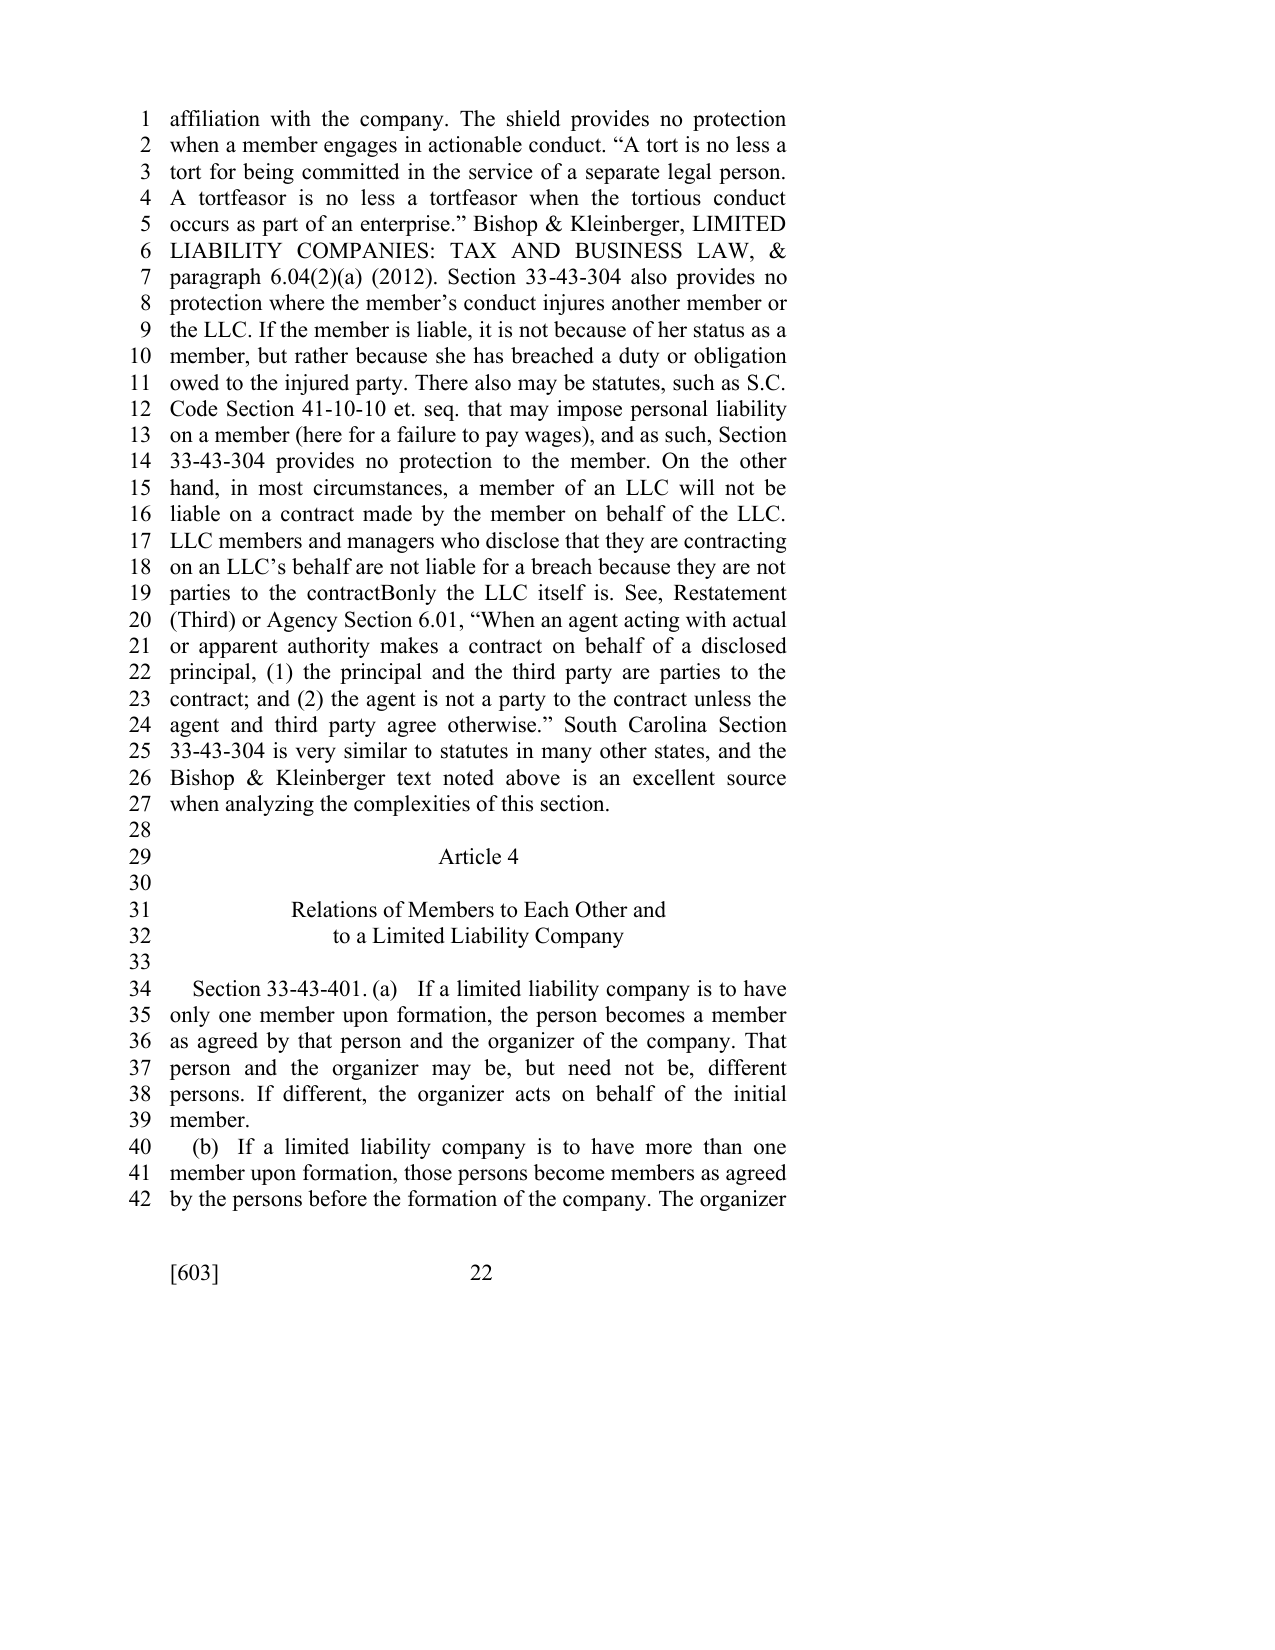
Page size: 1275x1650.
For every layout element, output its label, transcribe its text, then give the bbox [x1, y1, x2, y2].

text Relations of Members to Each Other and [169, 896, 787, 922]
text Article 4 [169, 843, 787, 869]
text to a Limited Liability Company [169, 922, 787, 948]
text Section 33-43-401. (a) If a limited liability company is to have only one member upon formation, the person becomes a member as agreed by that person and the organizer of the company. That person and the organizer may be, but need not be, different persons. If different, the organizer acts on behalf of the initial member. [169, 975, 787, 1133]
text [169, 105, 787, 817]
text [169, 1133, 787, 1212]
